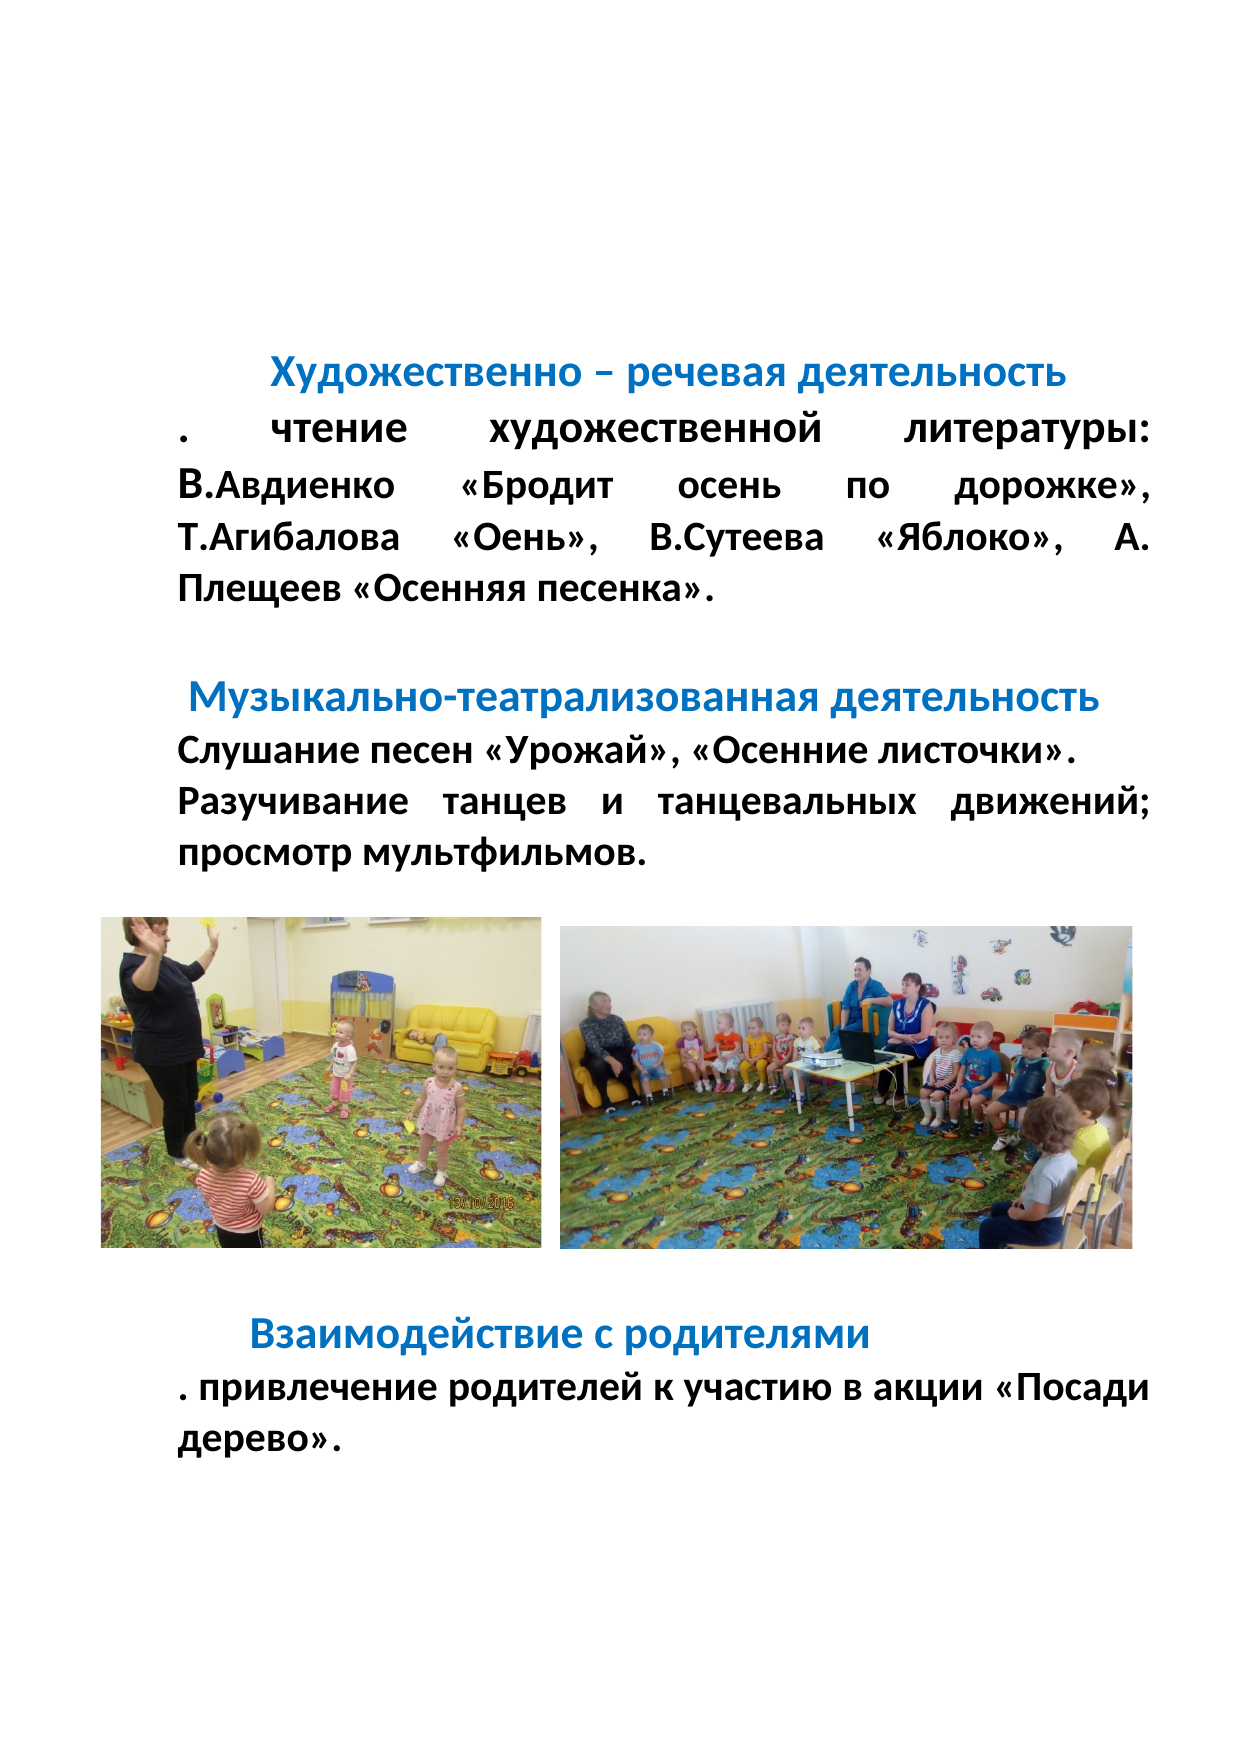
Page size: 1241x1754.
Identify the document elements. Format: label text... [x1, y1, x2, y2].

text Разучивание танцев и танцевальных движений; просмотр мультфильмов. [177, 774, 1152, 876]
text Слушание песен «Урожай», «Осенние листочки». [177, 723, 1152, 774]
text Взаимодействие с родителями [177, 1304, 1152, 1360]
text Художественно – речевая деятельность [177, 342, 1152, 398]
text . чтение художественной литературы: В.Авдиенко «Бродит осень по дорожке», Т.Агибалова «Оень», В.Сутеева «Яблоко», А. Плещеев «Осенняя песенка». [177, 398, 1152, 611]
text . привлечение родителей к участию в акции «Посади дерево». [177, 1360, 1152, 1462]
picture [100, 917, 541, 1246]
text Музыкально-театрализованная деятельность [177, 667, 1152, 723]
picture [559, 926, 1132, 1249]
